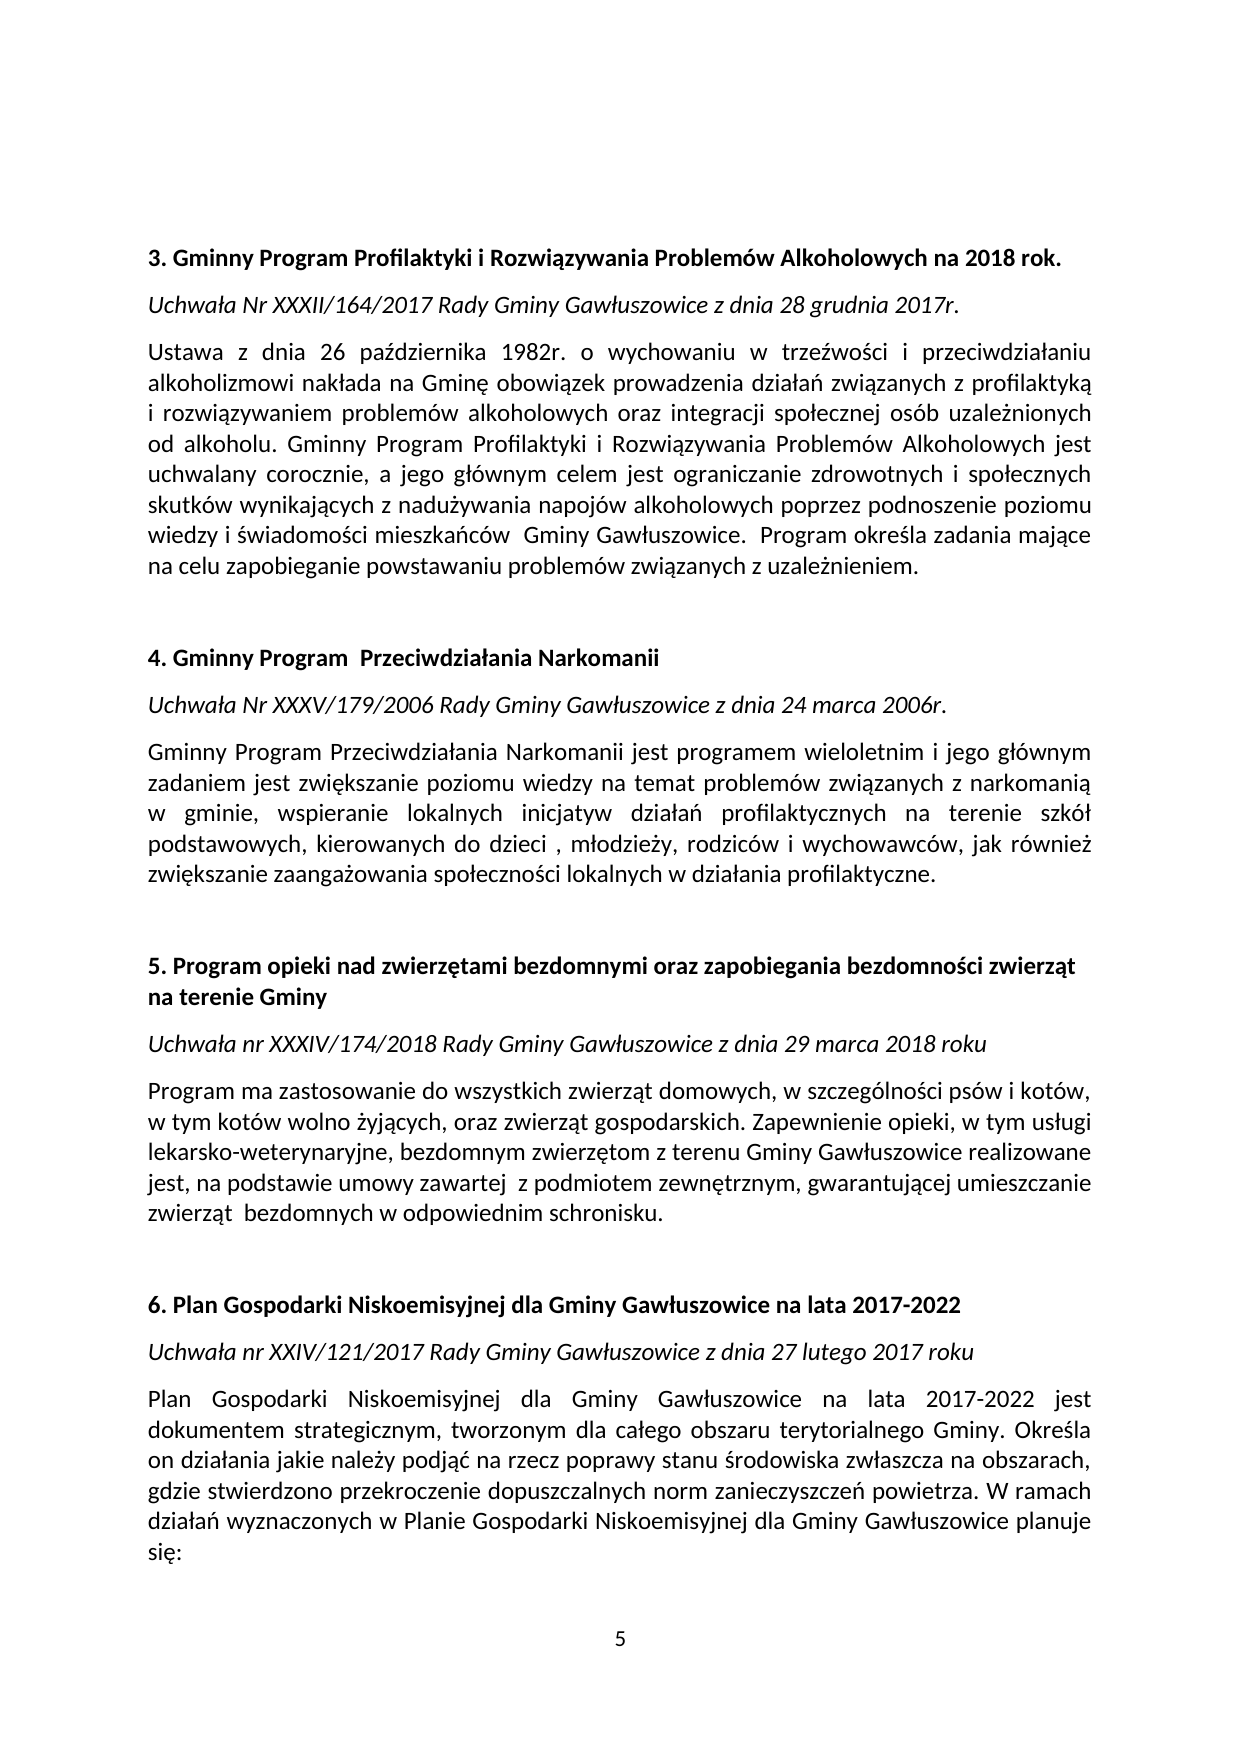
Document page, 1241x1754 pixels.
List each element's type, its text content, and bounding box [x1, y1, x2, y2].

text Program ma zastosowanie do wszystkich zwierząt domowych, w szczególności psów i kotów, w tym kotów wolno żyjących, oraz zwierząt gospodarskich. Zapewnienie opieki, w tym usługi lekarsko-weterynaryjne, bezdomnym zwierzętom z terenu Gminy Gawłuszowice realizowane jest, na podstawie umowy zawartej z podmiotem zewnętrznym, gwarantującej umieszczanie zwierząt bezdomnych w odpowiednim schronisku. [148, 1075, 1093, 1228]
text Gminny Program Przeciwdziałania Narkomanii jest programem wieloletnim i jego głównym zadaniem jest zwiększanie poziomu wiedzy na temat problemów związanych z narkomanią w gminie, wspieranie lokalnych inicjatyw działań profilaktycznych na terenie szkół podstawowych, kierowanych do dzieci , młodzieży, rodziców i wychowawców, jak również zwiększanie zaangażowania społeczności lokalnych w działania profilaktyczne. [148, 736, 1093, 889]
text 5. Program opieki nad zwierzętami bezdomnymi oraz zapobiegania bezdomności zwierząt na terenie Gminy [148, 950, 1093, 1011]
text 6. Plan Gospodarki Niskoemisyjnej dla Gminy Gawłuszowice na lata 2017-2022 [148, 1289, 1093, 1319]
text Plan Gospodarki Niskoemisyjnej dla Gminy Gawłuszowice na lata 2017-2022 jest dokumentem strategicznym, tworzonym dla całego obszaru terytorialnego Gminy. Określa on działania jakie należy podjąć na rzecz poprawy stanu środowiska zwłaszcza na obszarach, gdzie stwierdzono przekroczenie dopuszczalnych norm zanieczyszczeń powietrza. W ramach działań wyznaczonych w Planie Gospodarki Niskoemisyjnej dla Gminy Gawłuszowice planuje się: [148, 1383, 1093, 1567]
text Uchwała nr XXIV/121/2017 Rady Gminy Gawłuszowice z dnia 27 lutego 2017 roku [148, 1336, 1093, 1367]
text 3. Gminny Program Profilaktyki i Rozwiązywania Problemów Alkoholowych na 2018 rok. [148, 242, 1093, 272]
text Uchwała nr XXXIV/174/2018 Rady Gminy Gawłuszowice z dnia 29 marca 2018 roku [148, 1028, 1093, 1058]
text Uchwała Nr XXXII/164/2017 Rady Gminy Gawłuszowice z dnia 28 grudnia 2017r. [148, 289, 1093, 320]
text Ustawa z dnia 26 października 1982r. o wychowaniu w trzeźwości i przeciwdziałaniu alkoholizmowi nakłada na Gminę obowiązek prowadzenia działań związanych z profilaktyką i rozwiązywaniem problemów alkoholowych oraz integracji społecznej osób uzależnionych od alkoholu. Gminny Program Profilaktyki i Rozwiązywania Problemów Alkoholowych jest uchwalany corocznie, a jego głównym celem jest ograniczanie zdrowotnych i społecznych skutków wynikających z nadużywania napojów alkoholowych poprzez podnoszenie poziomu wiedzy i świadomości mieszkańców Gminy Gawłuszowice. Program określa zadania mające na celu zapobieganie powstawaniu problemów związanych z uzależnieniem. [148, 336, 1093, 581]
text 4. Gminny Program Przeciwdziałania Narkomanii [148, 642, 1093, 672]
text Uchwała Nr XXXV/179/2006 Rady Gminy Gawłuszowice z dnia 24 marca 2006r. [148, 689, 1093, 719]
